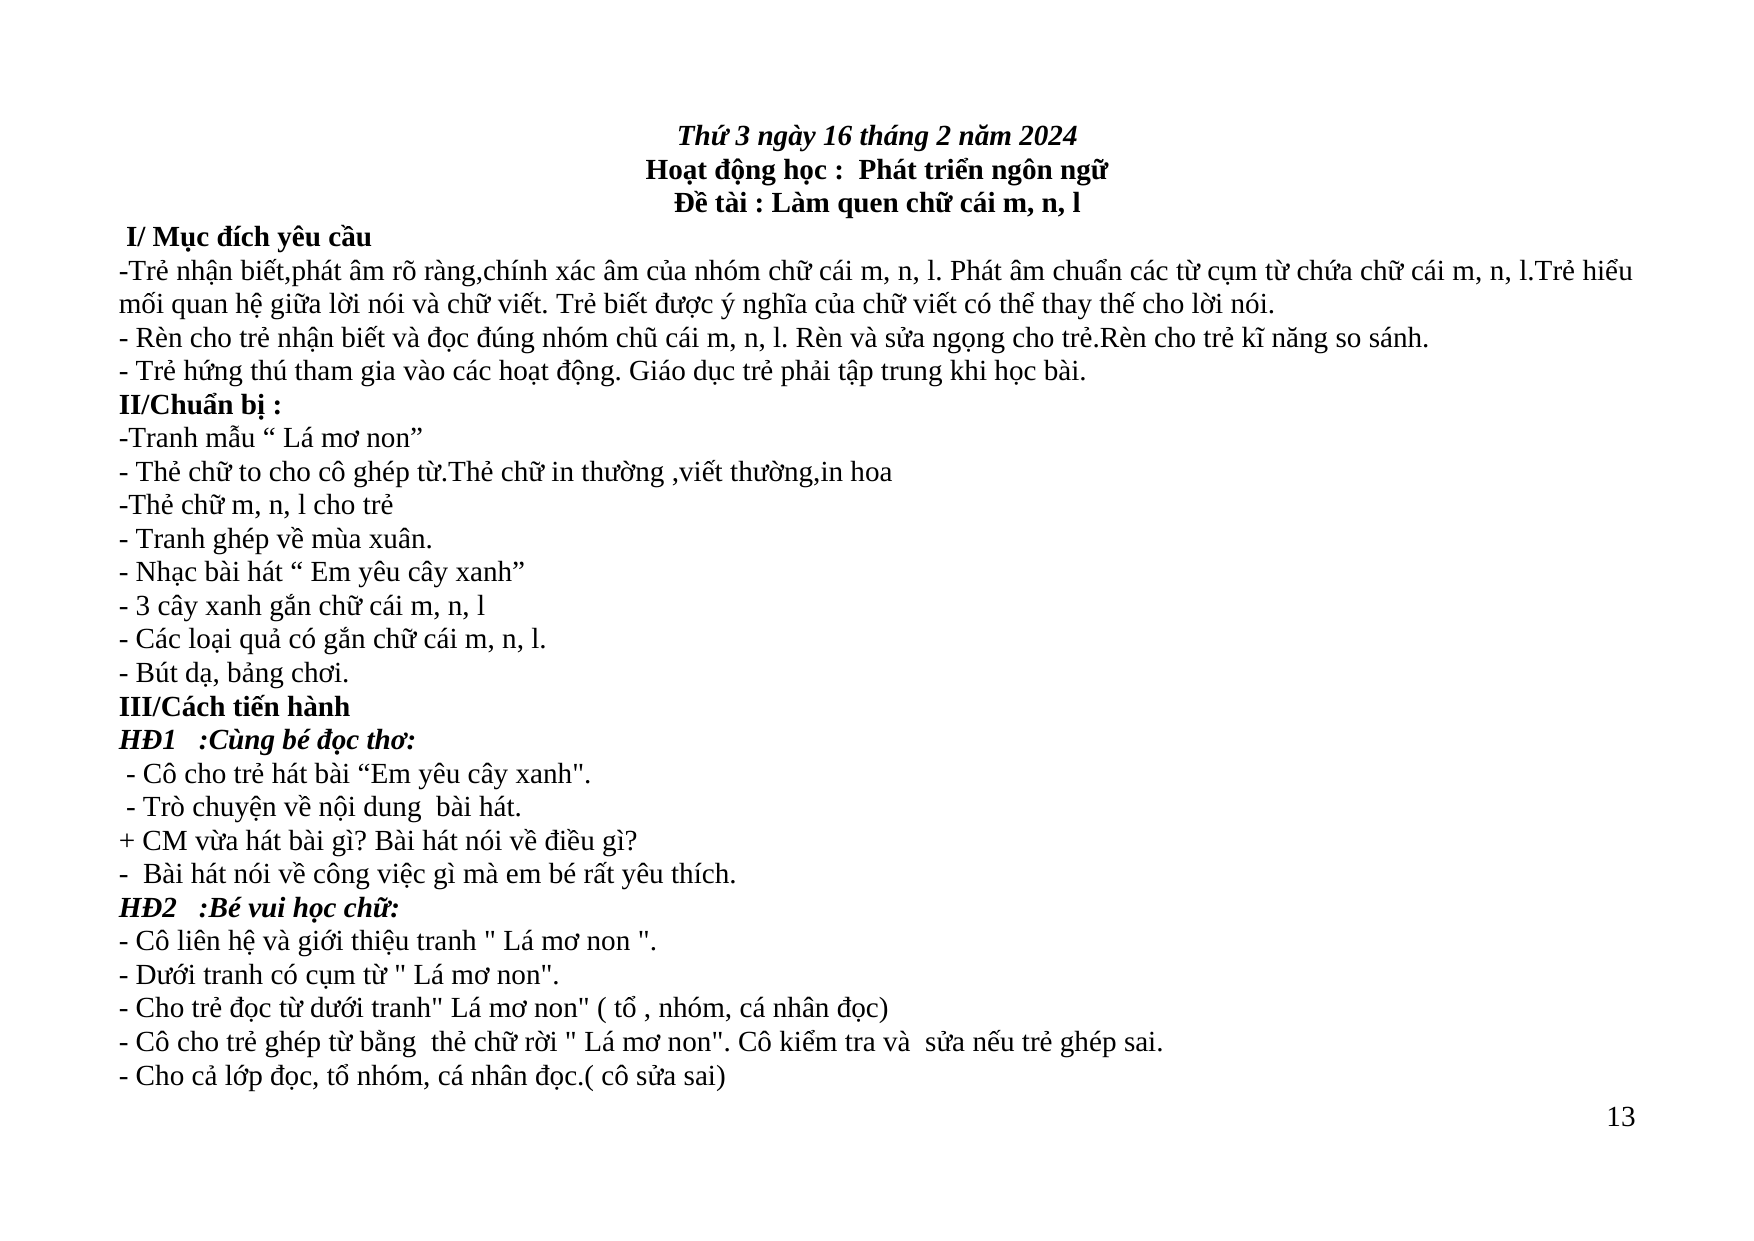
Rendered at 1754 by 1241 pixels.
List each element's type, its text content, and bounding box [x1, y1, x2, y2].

text -Trẻ nhận biết,phát âm rõ ràng,chính xác âm của nhóm chữ cái m, n, l. Phát âm chuẩn các từ cụm từ chứa chữ cái m, n, l.Trẻ hiểu mối quan hệ giữa lời nói và chữ viết. Trẻ biết được ý nghĩa của chữ viết có thể thay thế cho lời nói. [118, 253, 1635, 320]
text - Thẻ chữ to cho cô ghép từ.Thẻ chữ in thường ,viết thường,in hoa [118, 454, 1635, 487]
text III/Cách tiến hành [118, 689, 1635, 722]
text -Thẻ chữ m, n, l cho trẻ [118, 487, 1635, 521]
text - Cho trẻ đọc từ dưới tranh" Lá mơ non" ( tổ , nhóm, cá nhân đọc) [118, 991, 1635, 1024]
text HĐ2 :Bé vui học chữ: [118, 890, 1635, 923]
text - Trò chuyện về nội dung bài hát. [118, 789, 1635, 823]
text I/ Mục đích yêu cầu [118, 219, 1635, 253]
text -Tranh mẫu “ Lá mơ non” [118, 420, 1635, 454]
text - Bài hát nói về công việc gì mà em bé rất yêu thích. [118, 856, 1635, 890]
text - Rèn cho trẻ nhận biết và đọc đúng nhóm chũ cái m, n, l. Rèn và sửa ngọng cho trẻ.Rèn cho trẻ kĩ năng so sánh. [118, 320, 1635, 353]
text - Cô cho trẻ hát bài “Em yêu cây xanh". [118, 756, 1635, 789]
text Thứ 3 ngày 16 tháng 2 năm 2024 [118, 118, 1635, 152]
text - Nhạc bài hát “ Em yêu cây xanh” [118, 554, 1635, 588]
text - Cô cho trẻ ghép từ bằng thẻ chữ rời " Lá mơ non". Cô kiểm tra và sửa nếu trẻ ghép sai. [118, 1024, 1635, 1058]
text HĐ1 :Cùng bé đọc thơ: [118, 722, 1635, 756]
text - 3 cây xanh gắn chữ cái m, n, l [118, 588, 1635, 622]
text - Trẻ hứng thú tham gia vào các hoạt động. Giáo dục trẻ phải tập trung khi học bài. [118, 353, 1635, 387]
text - Các loại quả có gắn chữ cái m, n, l. [118, 622, 1635, 655]
text II/Chuẩn bị : [118, 387, 1635, 420]
text - Cho cả lớp đọc, tổ nhóm, cá nhân đọc.( cô sửa sai) [118, 1058, 1635, 1091]
text + CM vừa hát bài gì? Bài hát nói về điều gì? [118, 823, 1635, 856]
text Đề tài : Làm quen chữ cái m, n, l [118, 186, 1635, 219]
text - Dưới tranh có cụm từ " Lá mơ non". [118, 957, 1635, 991]
text - Cô liên hệ và giới thiệu tranh " Lá mơ non ". [118, 923, 1635, 957]
text - Bút dạ, bảng chơi. [118, 655, 1635, 689]
text - Tranh ghép về mùa xuân. [118, 521, 1635, 554]
text Hoạt động học : Phát triển ngôn ngữ [118, 152, 1635, 186]
